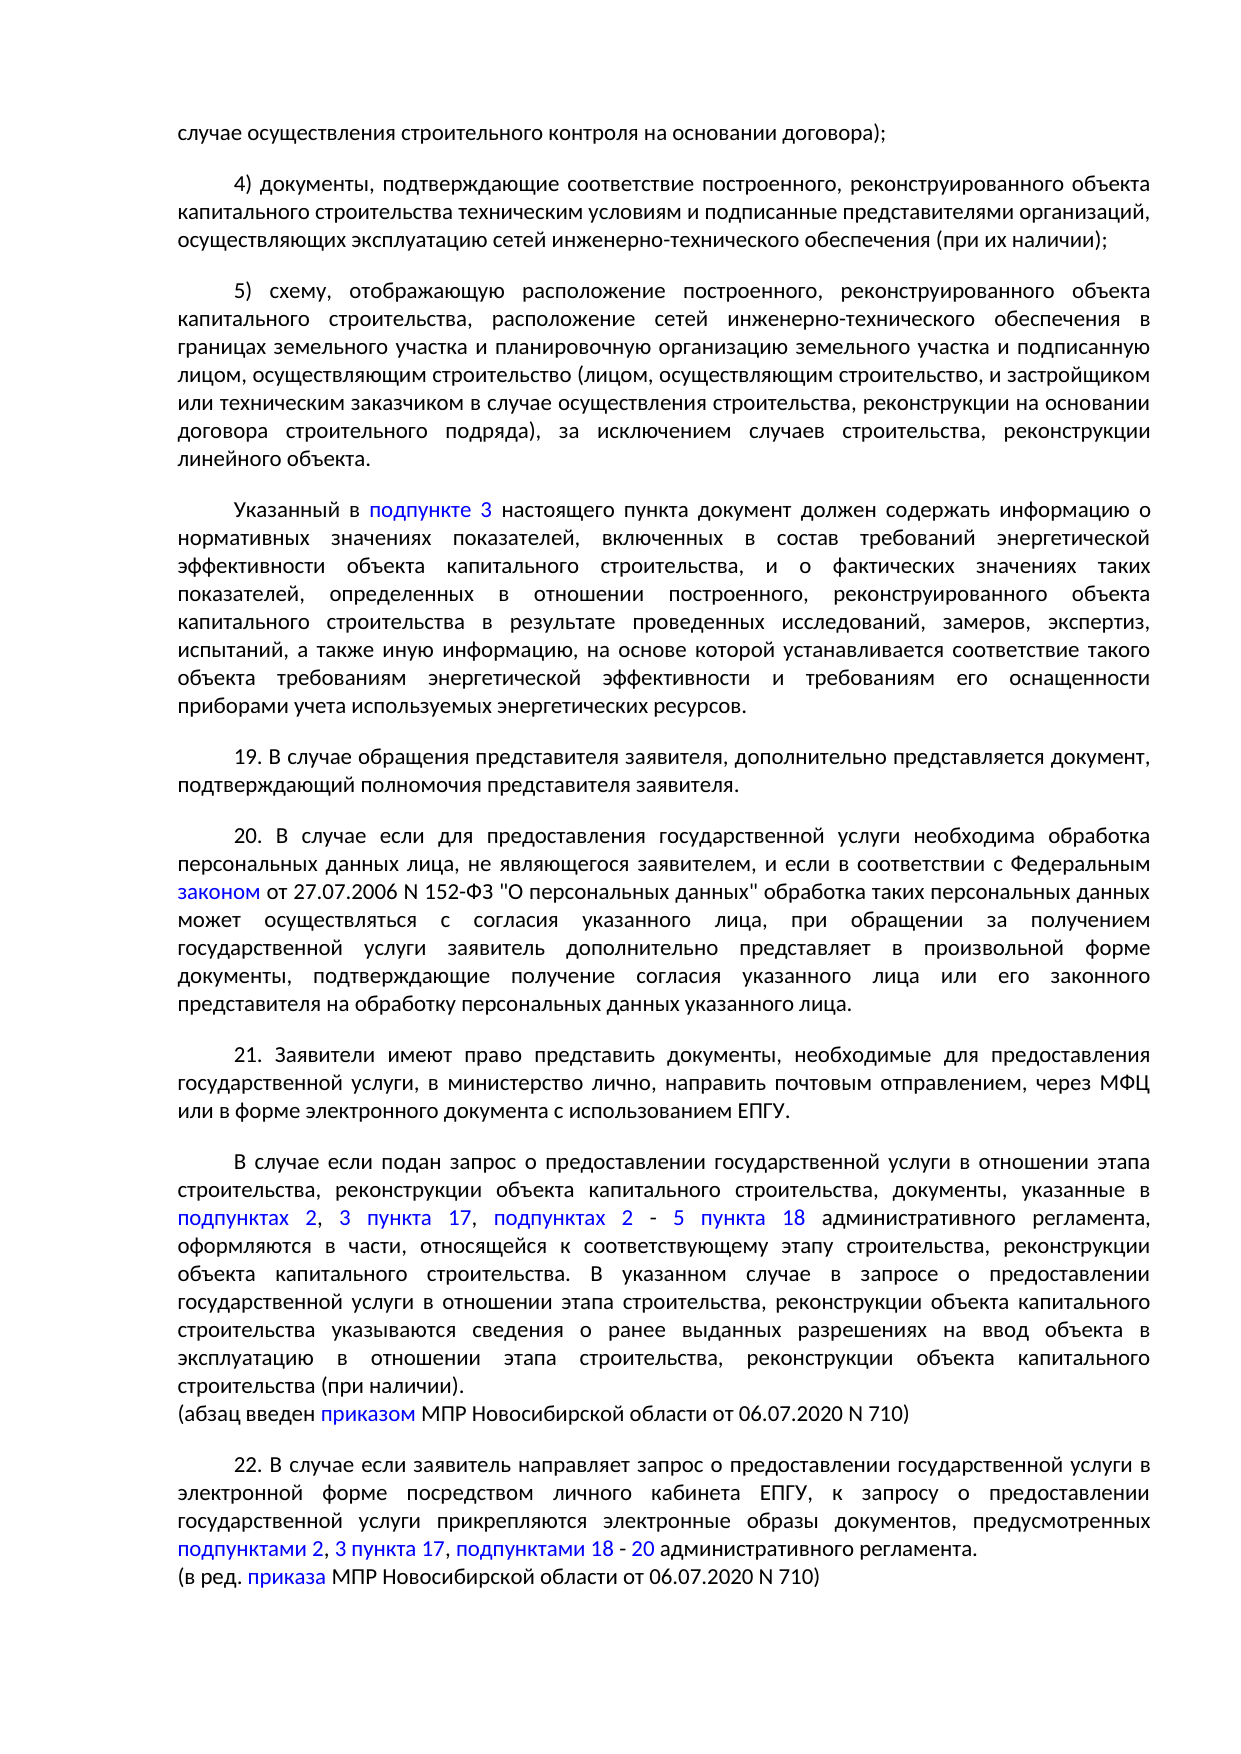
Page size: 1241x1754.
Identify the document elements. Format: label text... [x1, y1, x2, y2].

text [177, 118, 1152, 146]
text 22. В случае если заявитель направляет запрос о предоставлении государственной услуги в электронной форме посредством личного кабинета ЕПГУ, к запросу о предоставлении государственной услуги прикрепляются электронные образы документов, предусмотренных подпунктами 2, 3 пункта 17, подпунктами 18 - 20 административного регламента. [177, 1450, 1152, 1562]
text 5) схему, отображающую расположение построенного, реконструированного объекта капитального строительства, расположение сетей инженерно-технического обеспечения в границах земельного участка и планировочную организацию земельного участка и подписанную лицом, осуществляющим строительство (лицом, осуществляющим строительство, и застройщиком или техническим заказчиком в случае осуществления строительства, реконструкции на основании договора строительного подряда), за исключением случаев строительства, реконструкции линейного объекта. [177, 276, 1152, 472]
text 19. В случае обращения представителя заявителя, дополнительно представляется документ, подтверждающий полномочия представителя заявителя. [177, 742, 1152, 798]
text Указанный в подпункте 3 настоящего пункта документ должен содержать информацию о нормативных значениях показателей, включенных в состав требований энергетической эффективности объекта капитального строительства, и о фактических значениях таких показателей, определенных в отношении построенного, реконструированного объекта капитального строительства в результате проведенных исследований, замеров, экспертиз, испытаний, а также иную информацию, на основе которой устанавливается соответствие такого объекта требованиям энергетической эффективности и требованиям его оснащенности приборами учета используемых энергетических ресурсов. [177, 495, 1152, 719]
text 21. Заявители имеют право представить документы, необходимые для предоставления государственной услуги, в министерство лично, направить почтовым отправлением, через МФЦ или в форме электронного документа с использованием ЕПГУ. [177, 1040, 1152, 1124]
text 4) документы, подтверждающие соответствие построенного, реконструированного объекта капитального строительства техническим условиям и подписанные представителями организаций, осуществляющих эксплуатацию сетей инженерно-технического обеспечения (при их наличии); [177, 169, 1152, 253]
text (абзац введен приказом МПР Новосибирской области от 06.07.2020 N 710) [177, 1399, 1152, 1427]
text 20. В случае если для предоставления государственной услуги необходима обработка персональных данных лица, не являющегося заявителем, и если в соответствии с Федеральным законом от 27.07.2006 N 152-ФЗ "О персональных данных" обработка таких персональных данных может осуществляться с согласия указанного лица, при обращении за получением государственной услуги заявитель дополнительно представляет в произвольной форме документы, подтверждающие получение согласия указанного лица или его законного представителя на обработку персональных данных указанного лица. [177, 821, 1152, 1017]
text В случае если подан запрос о предоставлении государственной услуги в отношении этапа строительства, реконструкции объекта капитального строительства, документы, указанные в подпунктах 2, 3 пункта 17, подпунктах 2 - 5 пункта 18 административного регламента, оформляются в части, относящейся к соответствующему этапу строительства, реконструкции объекта капитального строительства. В указанном случае в запросе о предоставлении государственной услуги в отношении этапа строительства, реконструкции объекта капитального строительства указываются сведения о ранее выданных разрешениях на ввод объекта в эксплуатацию в отношении этапа строительства, реконструкции объекта капитального строительства (при наличии). [177, 1147, 1152, 1399]
text (в ред. приказа МПР Новосибирской области от 06.07.2020 N 710) [177, 1562, 1152, 1590]
